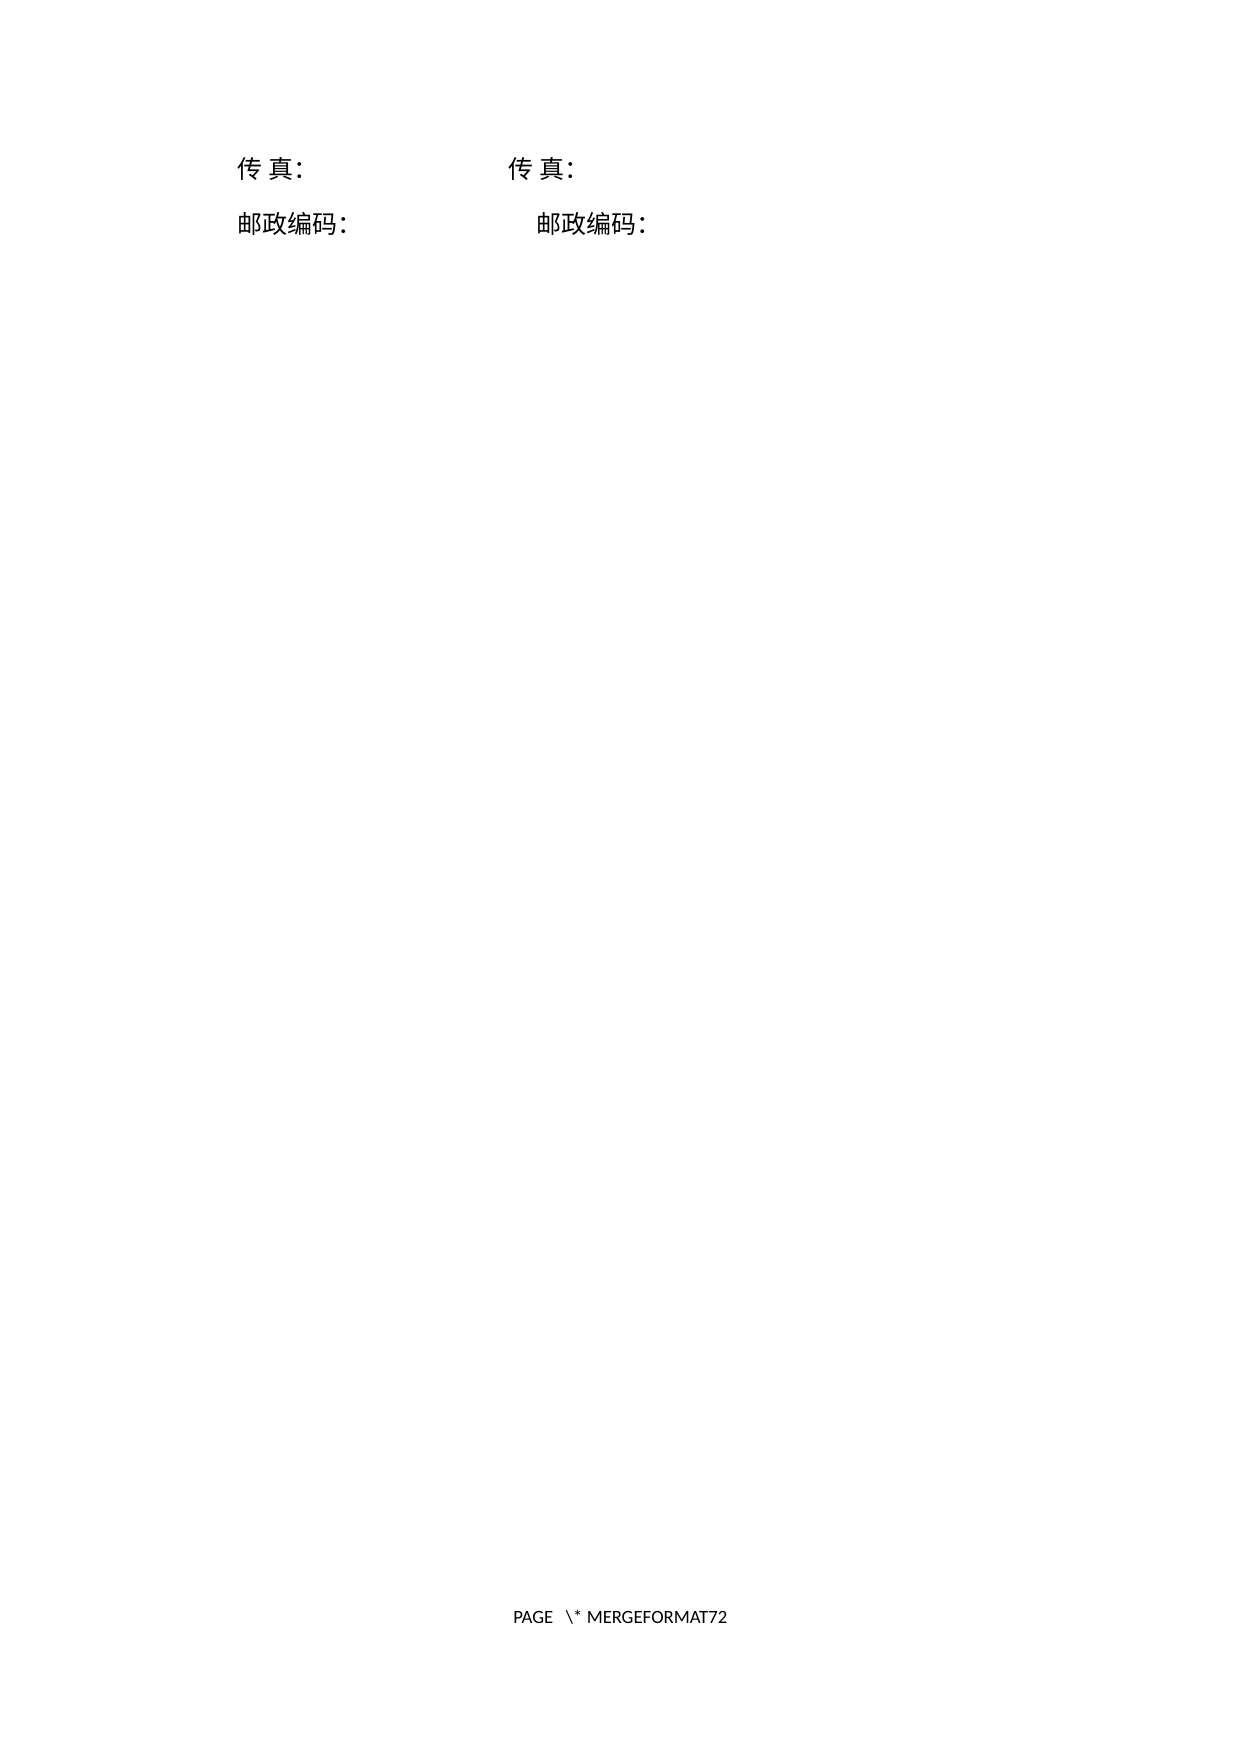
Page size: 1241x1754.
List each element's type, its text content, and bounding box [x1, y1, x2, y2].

text 邮政编码： 邮政编码： [187, 204, 1053, 241]
text 传 真： 传 真： [187, 150, 1053, 186]
